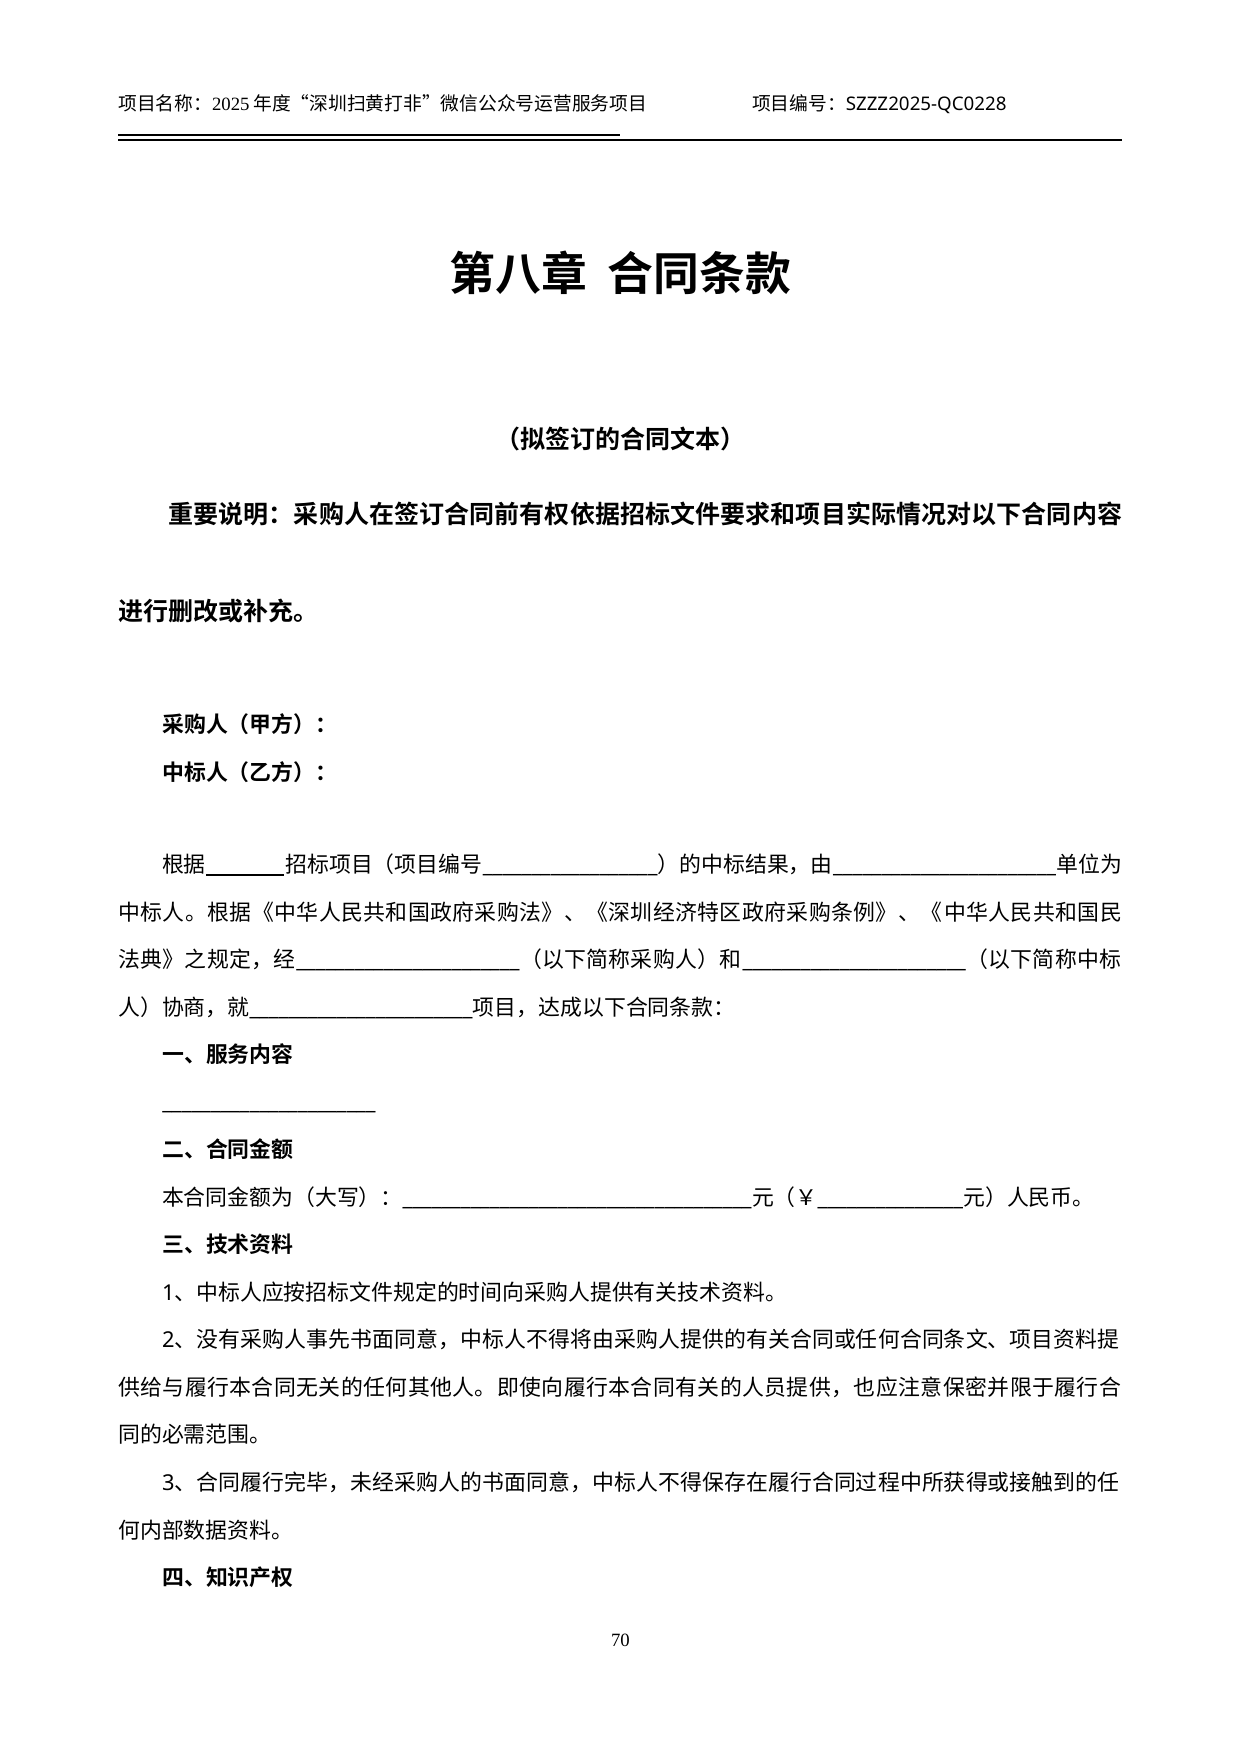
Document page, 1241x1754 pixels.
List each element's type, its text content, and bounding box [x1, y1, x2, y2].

text 一、服务内容 [118, 1037, 1122, 1069]
text 本合同金额为（大写）：____________________________________元（￥_______________元）人民币。 [118, 1180, 1122, 1211]
text 三、技术资料 [118, 1227, 1122, 1259]
text 中标人（乙方）： [118, 755, 1122, 786]
subtitle 第八章 合同条款 [118, 222, 1122, 319]
text （拟签订的合同文本） [118, 419, 1122, 455]
text 2、没有采购人事先书面同意，中标人不得将由采购人提供的有关合同或任何合同条文、项目资料提供给与履行本合同无关的任何其他人。即使向履行本合同有关的人员提供，也应注意保密并限于履行合同的必需范围。 [118, 1322, 1122, 1449]
text ______________________ [118, 1085, 1122, 1117]
text 四、知识产权 [118, 1560, 1122, 1592]
text 1、中标人应按招标文件规定的时间向采购人提供有关技术资料。 [118, 1275, 1122, 1307]
text 3、合同履行完毕，未经采购人的书面同意，中标人不得保存在履行合同过程中所获得或接触到的任何内部数据资料。 [118, 1465, 1122, 1544]
text 二、合同金额 [118, 1132, 1122, 1164]
text 采购人（甲方）： [118, 707, 1122, 739]
text 重要说明：采购人在签订合同前有权依据招标文件要求和项目实际情况对以下合同内容进行删改或补充。 [118, 480, 1122, 642]
text 根据 招标项目（项目编号__________________）的中标结果，由_______________________单位为中标人。根据《中华人民共和国政府采购法》、《深圳经济特区政府采购条例》、《中华人民共和国民法典》之规定，经_______________________（以下简称采购人）和_______________________（以下简称中标人）协商，就_______________________项目，达成以下合同条款： [118, 847, 1122, 1021]
